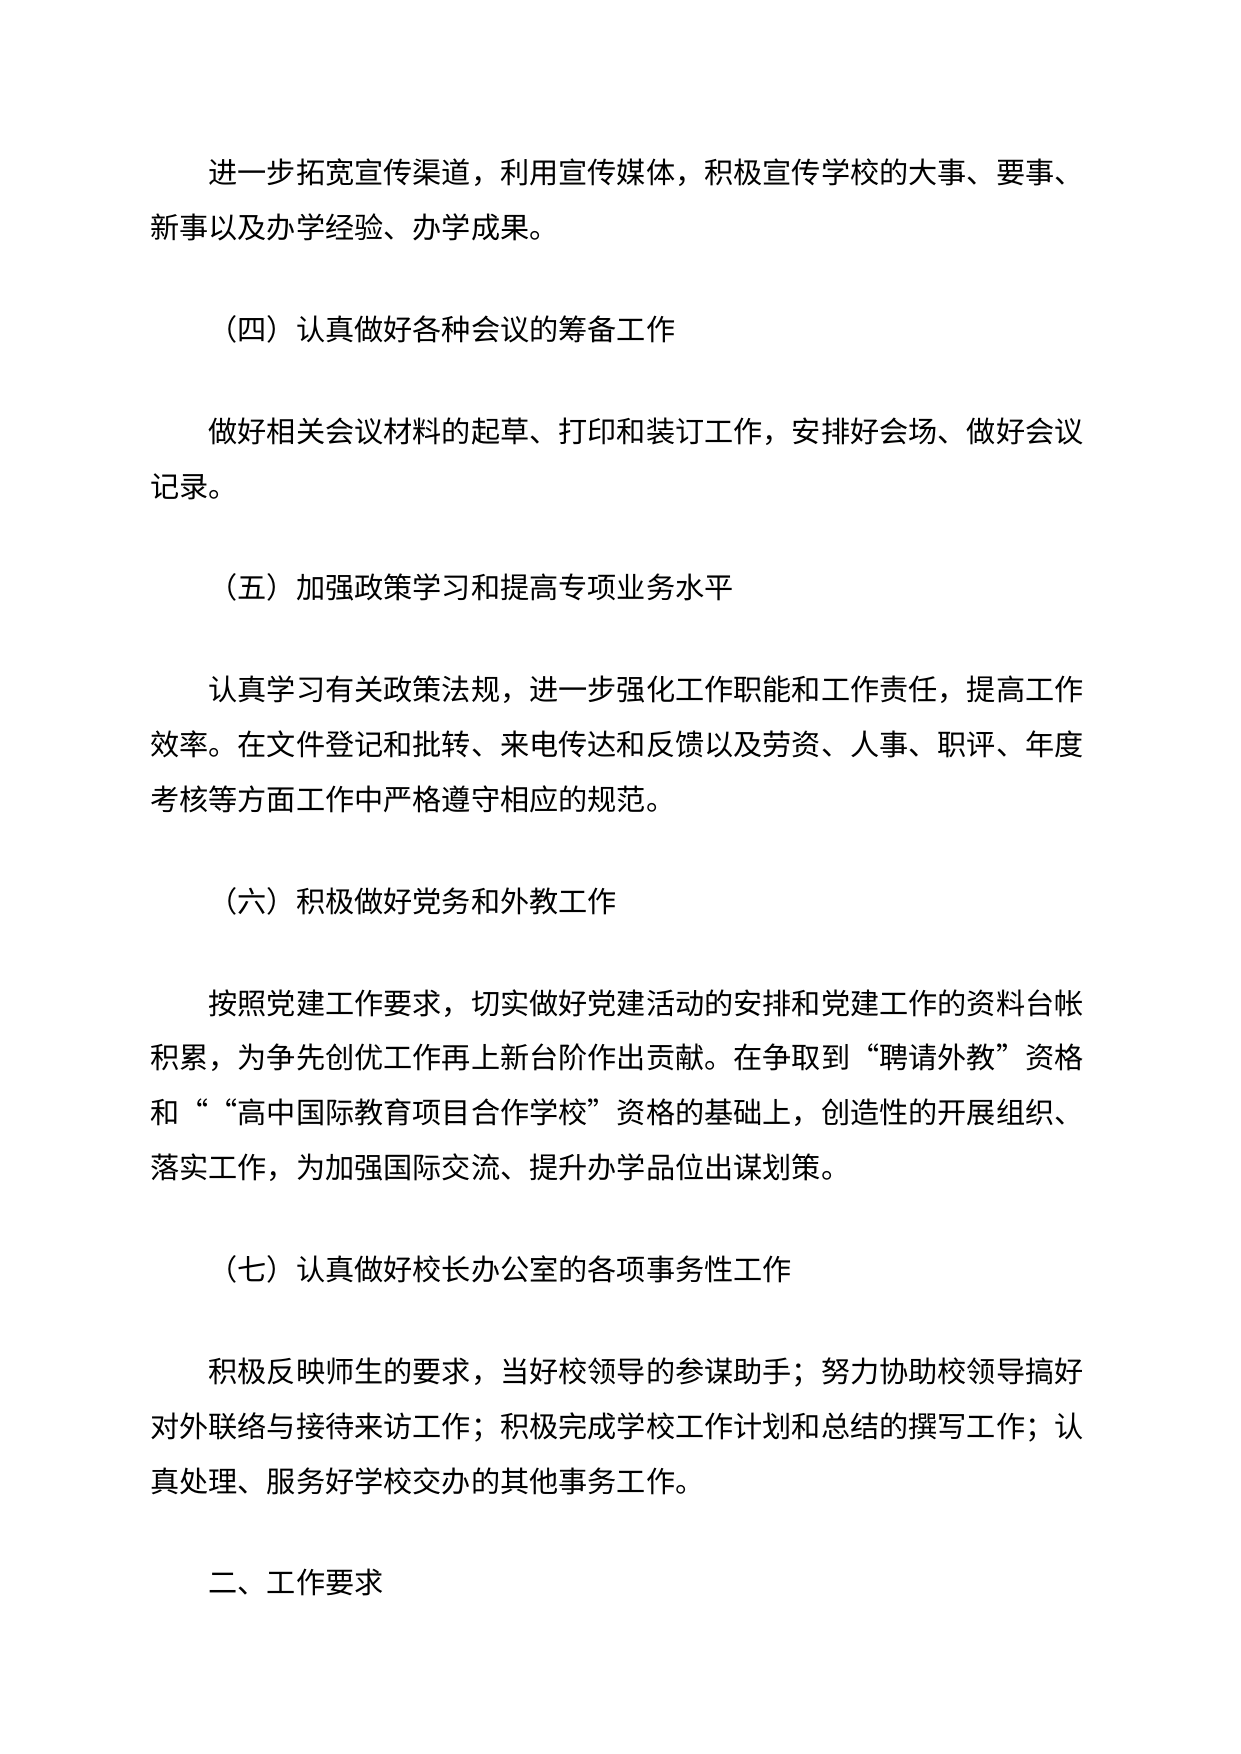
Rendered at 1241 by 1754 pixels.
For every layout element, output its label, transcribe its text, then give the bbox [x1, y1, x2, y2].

text 认真学习有关政策法规，进一步强化工作职能和工作责任，提高工作效率。在文件登记和批转、来电传达和反馈以及劳资、人事、职评、年度考核等方面工作中严格遵守相应的规范。 [150, 667, 1090, 819]
text （六）积极做好党务和外教工作 [150, 878, 1090, 921]
text （五）加强政策学习和提高专项业务水平 [150, 565, 1090, 607]
text 二、工作要求 [150, 1560, 1090, 1602]
text 做好相关会议材料的起草、打印和装订工作，安排好会场、做好会议记录。 [150, 408, 1090, 506]
text （七）认真做好校长办公室的各项事务性工作 [150, 1247, 1090, 1289]
text 进一步拓宽宣传渠道，利用宣传媒体，积极宣传学校的大事、要事、新事以及办学经验、办学成果。 [150, 150, 1090, 247]
text 积极反映师生的要求，当好校领导的参谋助手；努力协助校领导搞好对外联络与接待来访工作；积极完成学校工作计划和总结的撰写工作；认真处理、服务好学校交办的其他事务工作。 [150, 1348, 1090, 1501]
text 按照党建工作要求，切实做好党建活动的安排和党建工作的资料台帐积累，为争先创优工作再上新台阶作出贡献。在争取到“聘请外教”资格和““高中国际教育项目合作学校”资格的基础上，创造性的开展组织、落实工作，为加强国际交流、提升办学品位出谋划策。 [150, 980, 1090, 1187]
text （四）认真做好各种会议的筹备工作 [150, 307, 1090, 349]
